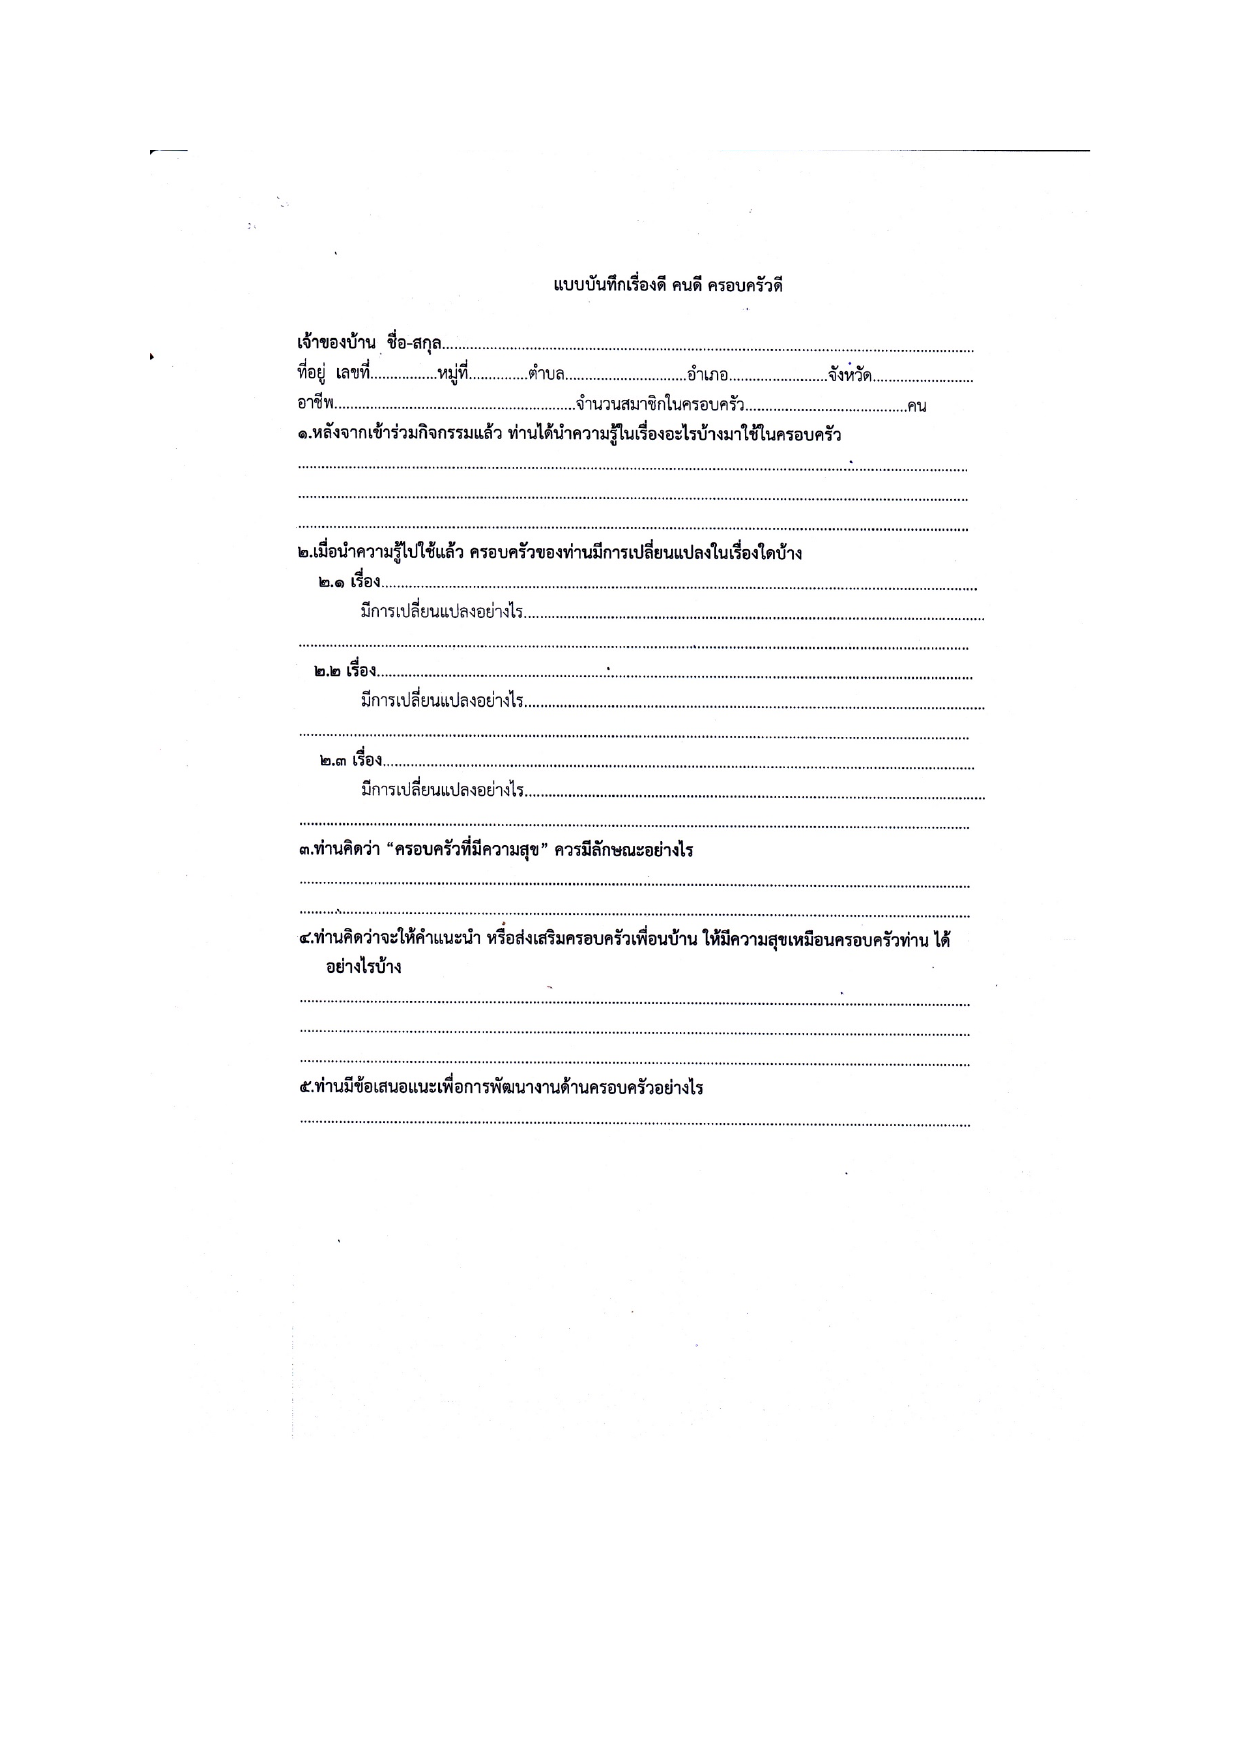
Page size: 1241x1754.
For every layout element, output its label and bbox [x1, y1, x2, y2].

picture [150, 150, 1091, 1441]
